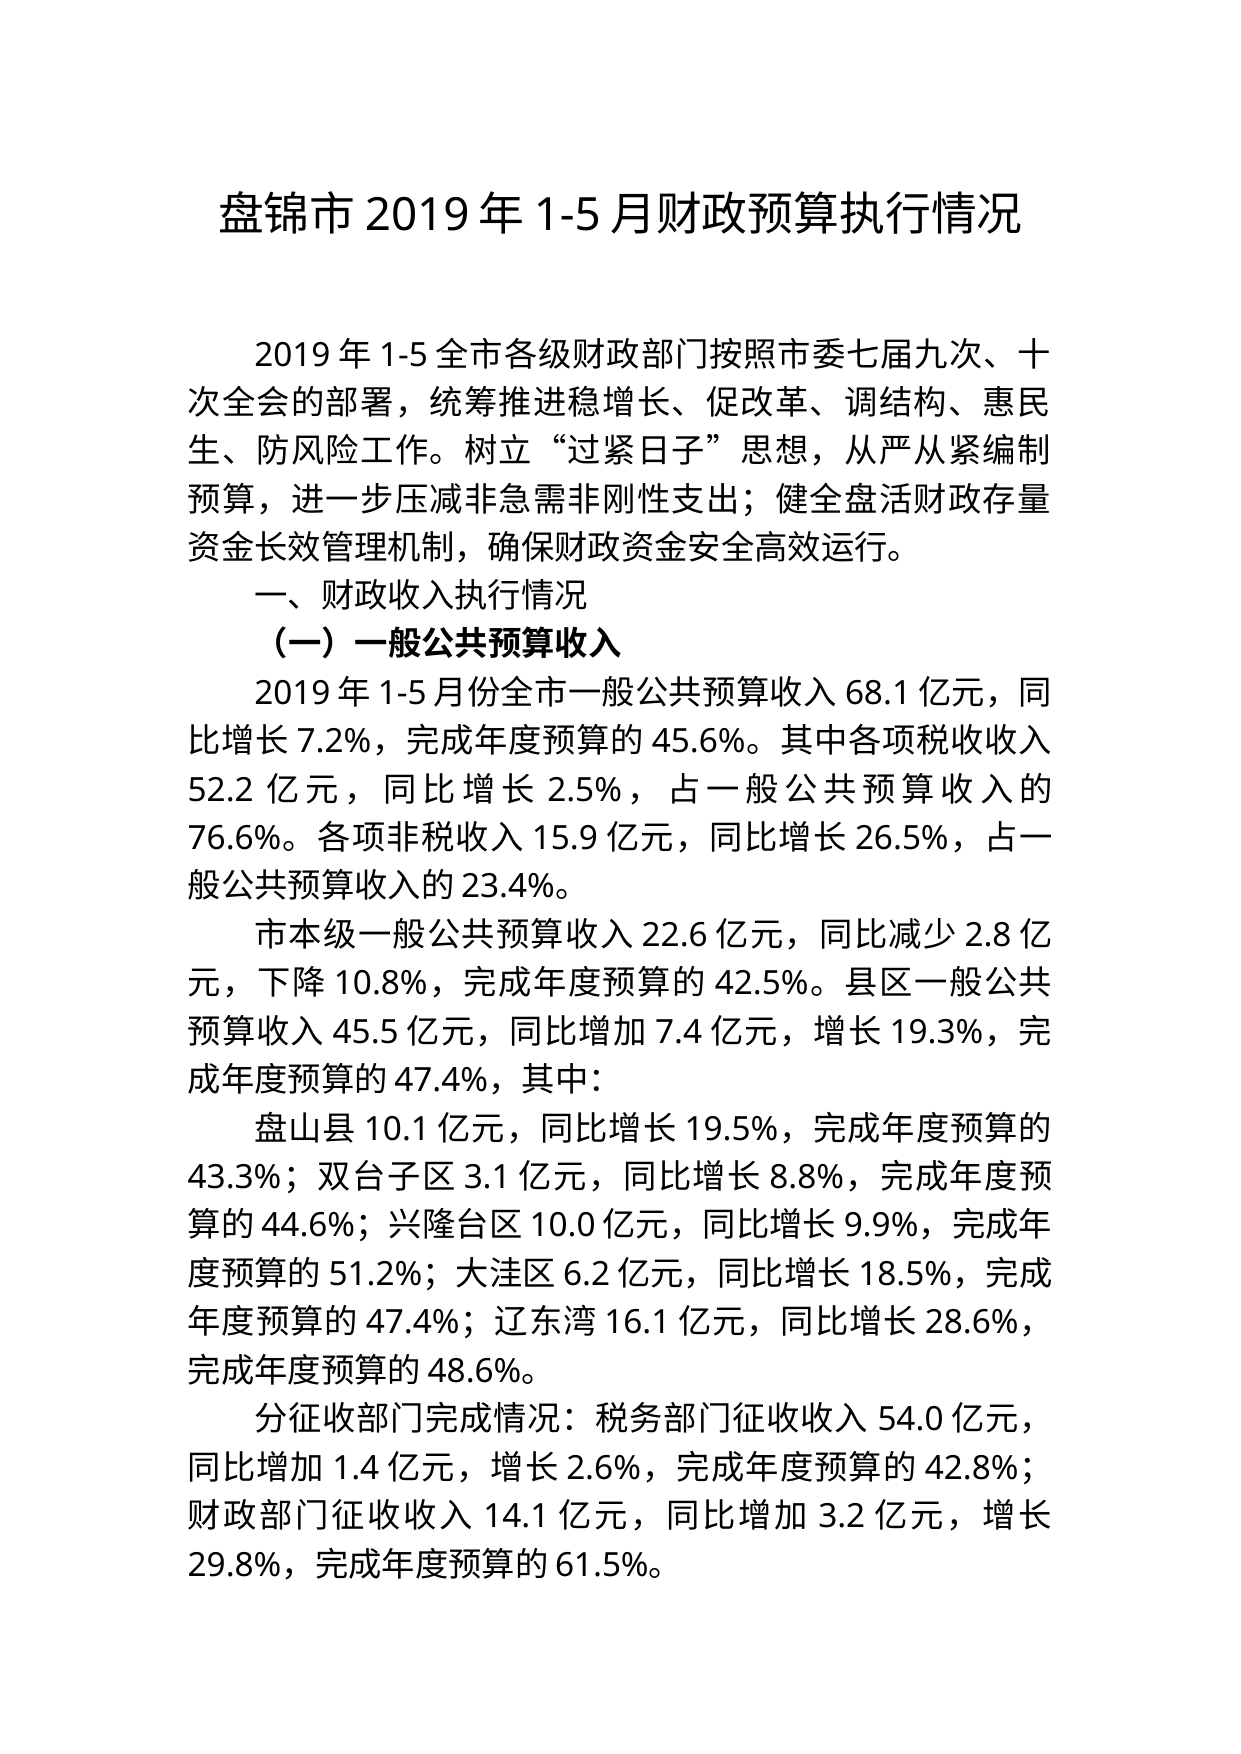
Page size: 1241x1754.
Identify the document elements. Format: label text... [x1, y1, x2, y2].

text 市本级一般公共预算收入22.6亿元，同比减少2.8亿元，下降10.8%，完成年度预算的42.5%。县区一般公共预算收入45.5亿元，同比增加7.4亿元，增长19.3%，完成年度预算的47.4%，其中： [187, 908, 1053, 1101]
text （一）一般公共预算收入 [187, 617, 1053, 665]
text 2019年1-5全市各级财政部门按照市委七届九次、十次全会的部署，统筹推进稳增长、促改革、调结构、惠民生、防风险工作。树立“过紧日子”思想，从严从紧编制预算，进一步压减非急需非刚性支出；健全盘活财政存量资金长效管理机制，确保财政资金安全高效运行。 [187, 328, 1053, 569]
text 2019年1-5月份全市一般公共预算收入68.1亿元，同比增长7.2%，完成年度预算的45.6%。其中各项税收收入52.2亿元，同比增长2.5%，占一般公共预算收入的76.6%。各项非税收入15.9亿元，同比增长26.5%，占一般公共预算收入的23.4%。 [187, 665, 1053, 908]
text 盘锦市2019年1-5月财政预算执行情况 [187, 162, 1053, 259]
text 盘山县10.1亿元，同比增长19.5%，完成年度预算的43.3%；双台子区3.1亿元，同比增长8.8%，完成年度预算的44.6%；兴隆台区10.0亿元，同比增长9.9%，完成年度预算的51.2%；大洼区6.2亿元，同比增长18.5%，完成年度预算的47.4%；辽东湾16.1亿元，同比增长28.6%，完成年度预算的48.6%。 [187, 1101, 1053, 1392]
text 分征收部门完成情况：税务部门征收收入54.0亿元，同比增加1.4亿元，增长2.6%，完成年度预算的42.8%；财政部门征收收入14.1亿元，同比增加3.2亿元，增长29.8%，完成年度预算的61.5%。 [187, 1392, 1053, 1586]
text 一、财政收入执行情况 [187, 569, 1053, 617]
